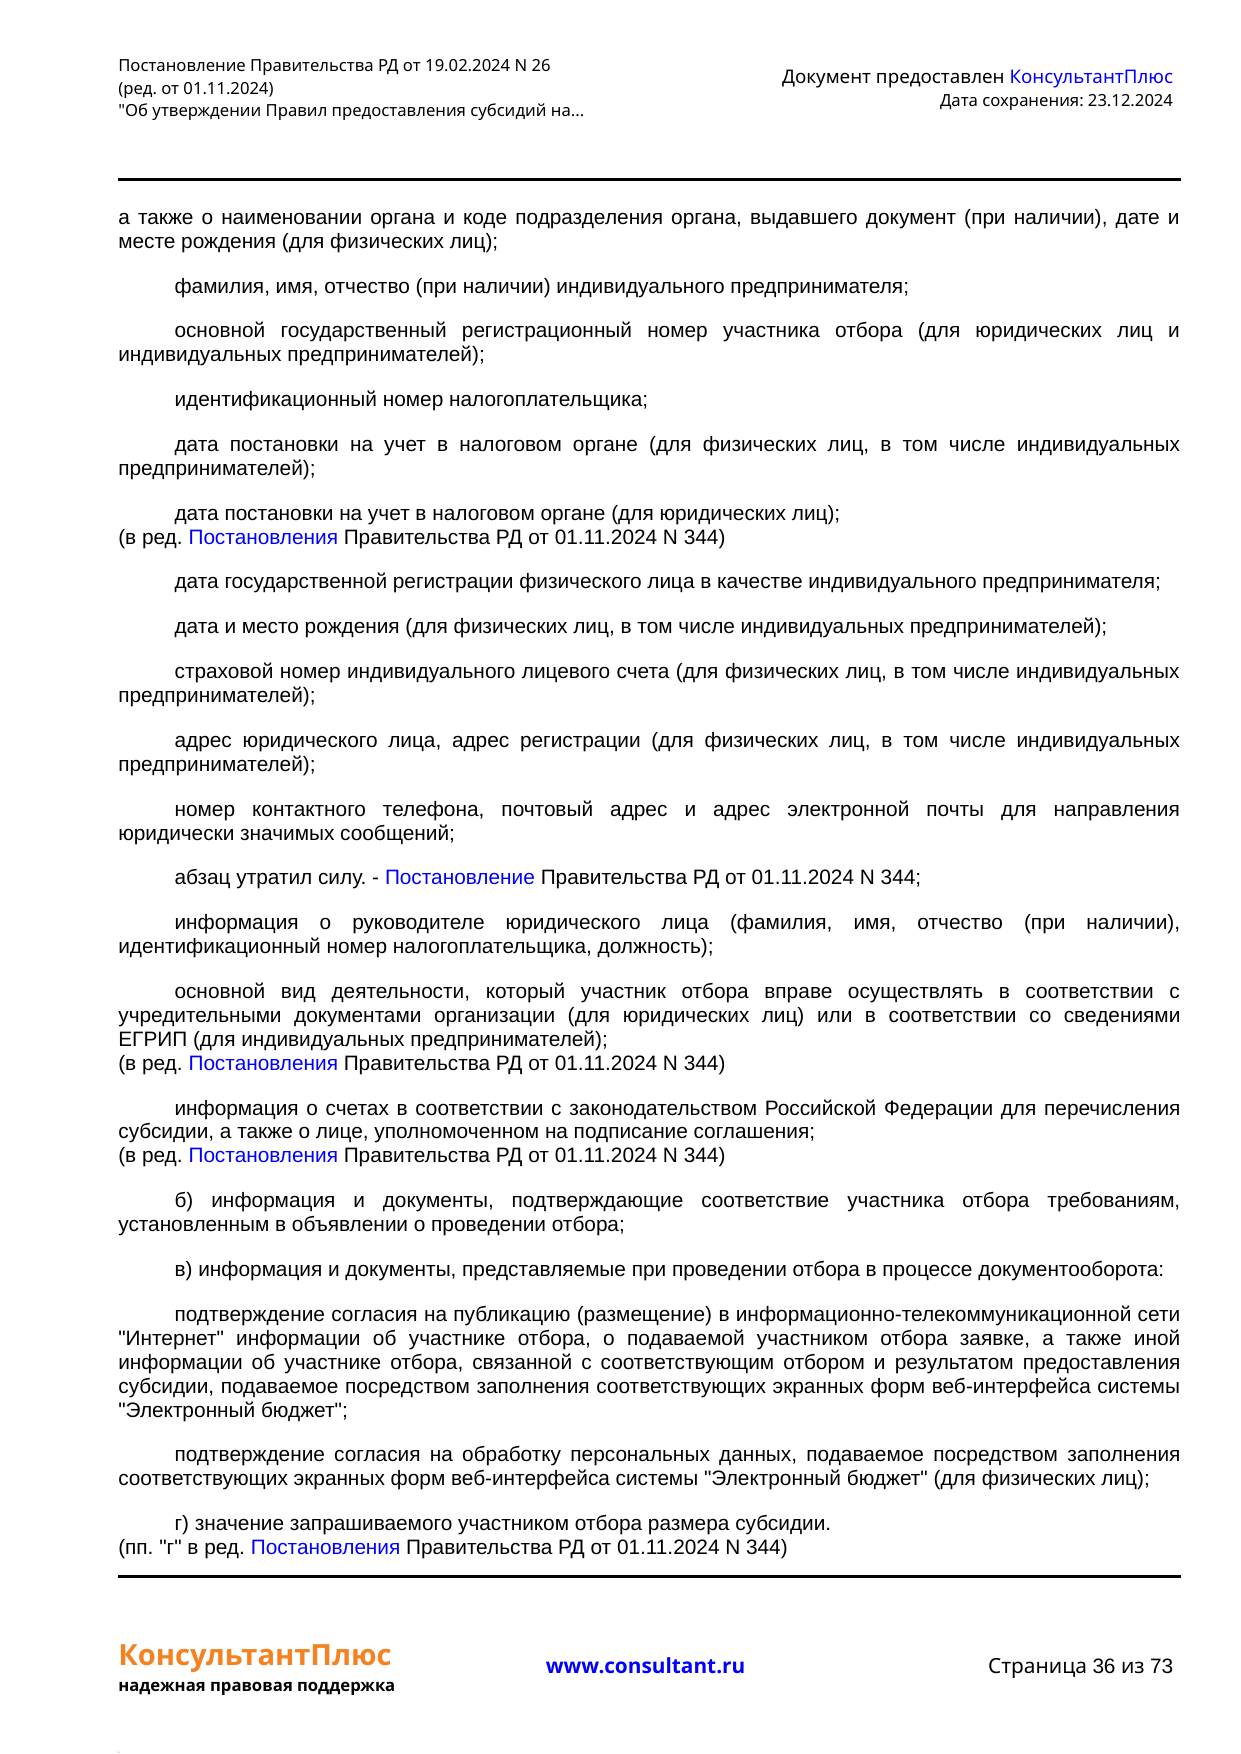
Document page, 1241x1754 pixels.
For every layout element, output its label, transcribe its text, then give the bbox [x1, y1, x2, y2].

text информация о счетах в соответствии с законодательством Российской Федерации для перечисления субсидии, а также о лице, уполномоченном на подписание соглашения; [118, 1095, 1181, 1143]
text дата постановки на учет в налоговом органе (для физических лиц, в том числе индивидуальных предпринимателей); [118, 432, 1181, 480]
text (в ред. Постановления Правительства РД от 01.11.2024 N 344) [118, 1143, 1181, 1167]
text (в ред. Постановления Правительства РД от 01.11.2024 N 344) [118, 1051, 1181, 1074]
text подтверждение согласия на публикацию (размещение) в информационно-телекоммуникационной сети "Интернет" информации об участнике отбора, о подаваемой участником отбора заявке, а также иной информации об участнике отбора, связанной с соответствующим отбором и результатом предоставления субсидии, подаваемое посредством заполнения соответствующих экранных форм веб-интерфейса системы "Электронный бюджет"; [118, 1302, 1181, 1421]
text абзац утратил силу. - Постановление Правительства РД от 01.11.2024 N 344; [118, 865, 1181, 889]
text б) информация и документы, подтверждающие соответствие участника отбора требованиям, установленным в объявлении о проведении отбора; [118, 1188, 1181, 1236]
text дата государственной регистрации физического лица в качестве индивидуального предпринимателя; [118, 569, 1181, 593]
text подтверждение согласия на обработку персональных данных, подаваемое посредством заполнения соответствующих экранных форм веб-интерфейса системы "Электронный бюджет" (для физических лиц); [118, 1442, 1181, 1490]
text номер контактного телефона, почтовый адрес и адрес электронной почты для направления юридически значимых сообщений; [118, 796, 1181, 844]
text (в ред. Постановления Правительства РД от 01.11.2024 N 344) [118, 524, 1181, 548]
text основной государственный регистрационный номер участника отбора (для юридических лиц и индивидуальных предпринимателей); [118, 318, 1181, 366]
text фамилия, имя, отчество (при наличии) индивидуального предпринимателя; [118, 273, 1181, 297]
text г) значение запрашиваемого участником отбора размера субсидии. [118, 1511, 1181, 1535]
text страховой номер индивидуального лицевого счета (для физических лиц, в том числе индивидуальных предпринимателей); [118, 659, 1181, 707]
text идентификационный номер налогоплательщика; [118, 387, 1181, 411]
text в) информация и документы, представляемые при проведении отбора в процессе документооборота: [118, 1257, 1181, 1281]
text информация о руководителе юридического лица (фамилия, имя, отчество (при наличии), идентификационный номер налогоплательщика, должность); [118, 910, 1181, 958]
text (пп. "г" в ред. Постановления Правительства РД от 01.11.2024 N 344) [118, 1535, 1181, 1559]
text адрес юридического лица, адрес регистрации (для физических лиц, в том числе индивидуальных предпринимателей); [118, 728, 1181, 776]
text дата и место рождения (для физических лиц, в том числе индивидуальных предпринимателей); [118, 614, 1181, 638]
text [118, 205, 1181, 253]
text дата постановки на учет в налоговом органе (для юридических лиц); [118, 501, 1181, 524]
text основной вид деятельности, который участник отбора вправе осуществлять в соответствии с учредительными документами организации (для юридических лиц) или в соответствии со сведениями ЕГРИП (для индивидуальных предпринимателей); [118, 979, 1181, 1051]
